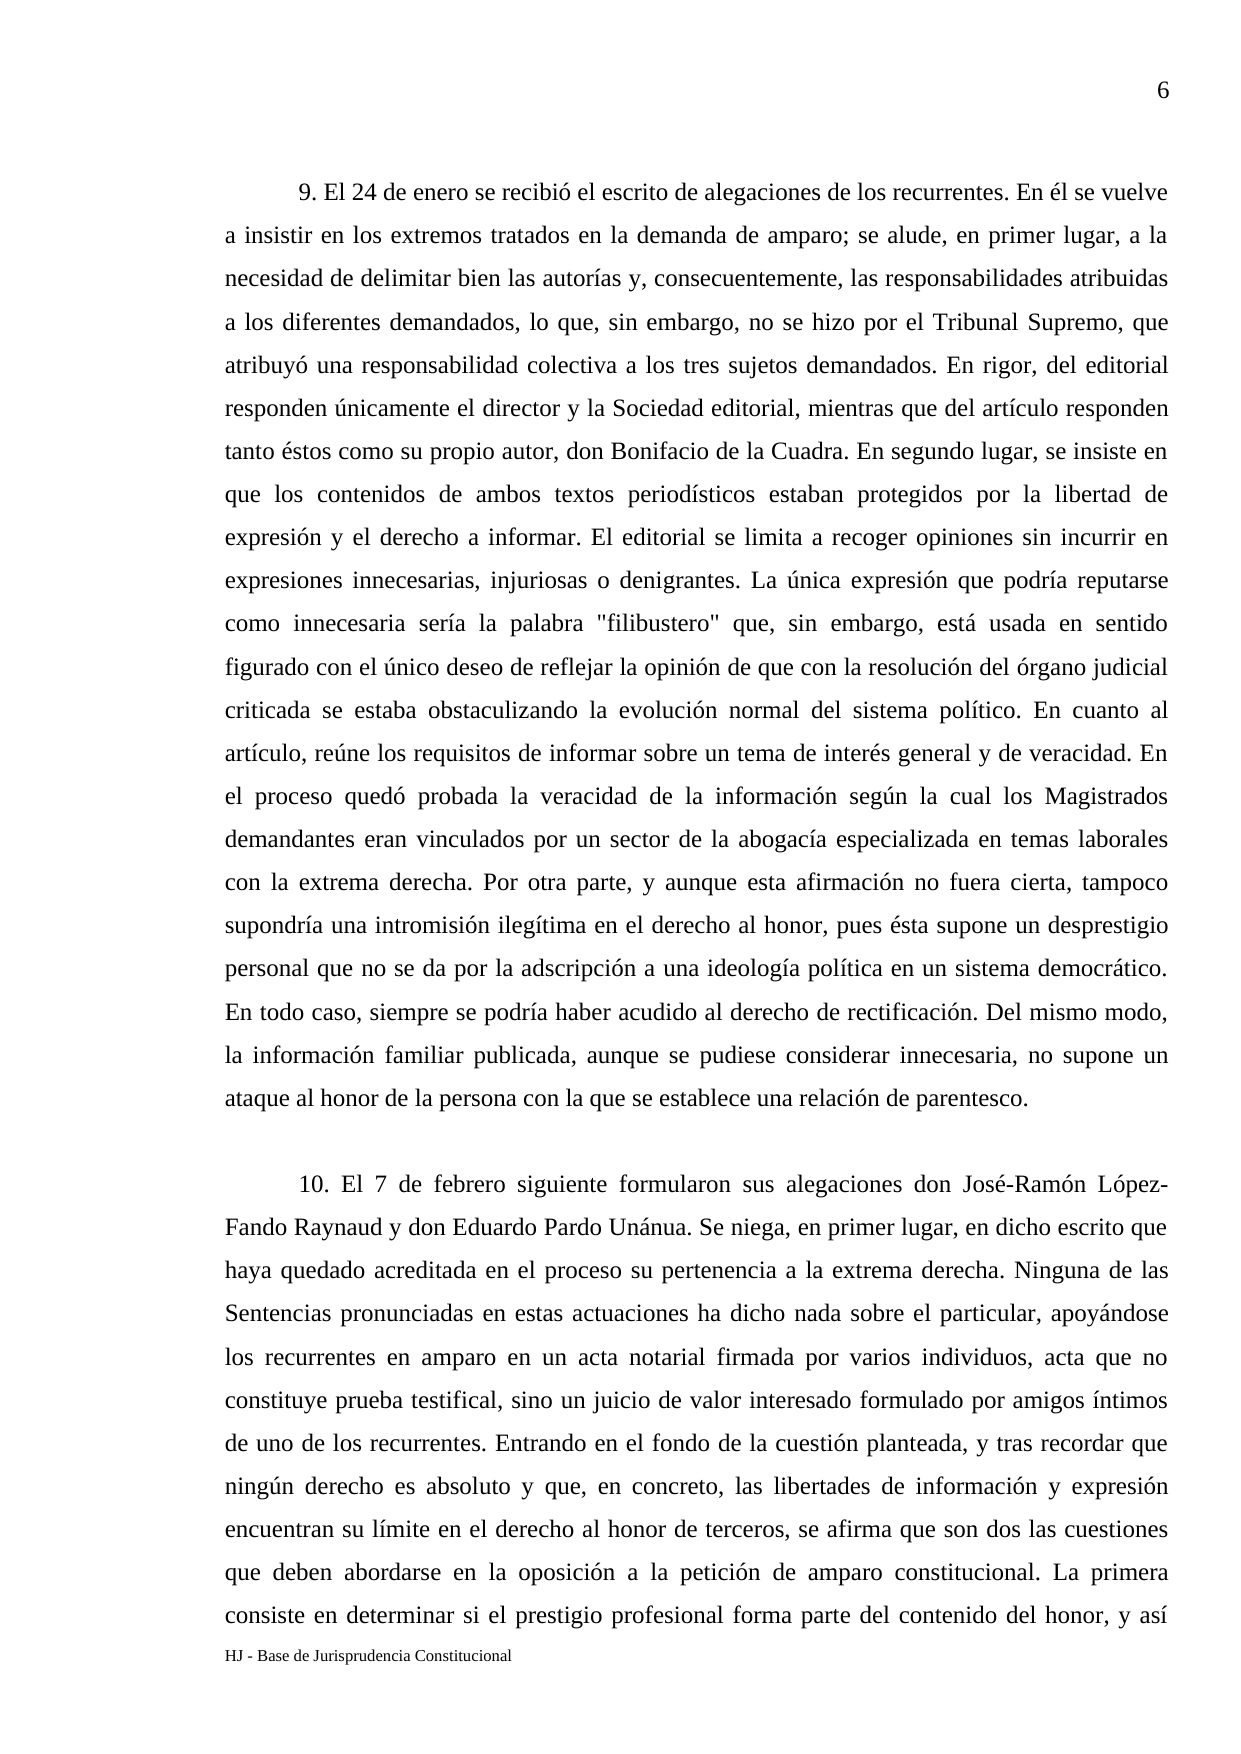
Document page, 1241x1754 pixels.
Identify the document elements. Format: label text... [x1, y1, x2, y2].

text 9. El 24 de enero se recibió el escrito de alegaciones de los recurrentes. En él se vuelve a insistir en los extremos tratados en la demanda de amparo; se alude, en primer lugar, a la necesidad de delimitar bien las autorías y, consecuentemente, las responsabilidades atribuidas a los diferentes demandados, lo que, sin embargo, no se hizo por el Tribunal Supremo, que atribuyó una responsabilidad colectiva a los tres sujetos demandados. En rigor, del editorial responden únicamente el director y la Sociedad editorial, mientras que del artículo responden tanto éstos como su propio autor, don Bonifacio de la Cuadra. En segundo lugar, se insiste en que los contenidos de ambos textos periodísticos estaban protegidos por la libertad de expresión y el derecho a informar. El editorial se limita a recoger opiniones sin incurrir en expresiones innecesarias, injuriosas o denigrantes. La única expresión que podría reputarse como innecesaria sería la palabra "filibustero" que, sin embargo, está usada en sentido figurado con el único deseo de reflejar la opinión de que con la resolución del órgano judicial criticada se estaba obstaculizando la evolución normal del sistema político. En cuanto al artículo, reúne los requisitos de informar sobre un tema de interés general y de veracidad. En el proceso quedó probada la veracidad de la información según la cual los Magistrados demandantes eran vinculados por un sector de la abogacía especializada en temas laborales con la extrema derecha. Por otra parte, y aunque esta afirmación no fuera cierta, tampoco supondría una intromisión ilegítima en el derecho al honor, pues ésta supone un desprestigio personal que no se da por la adscripción a una ideología política en un sistema democrático. En todo caso, siempre se podría haber acudido al derecho de rectificación. Del mismo modo, la información familiar publicada, aunque se pudiese considerar innecesaria, no supone un ataque al honor de la persona con la que se establece una relación de parentesco. [224, 177, 1169, 1112]
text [224, 1169, 1169, 1629]
